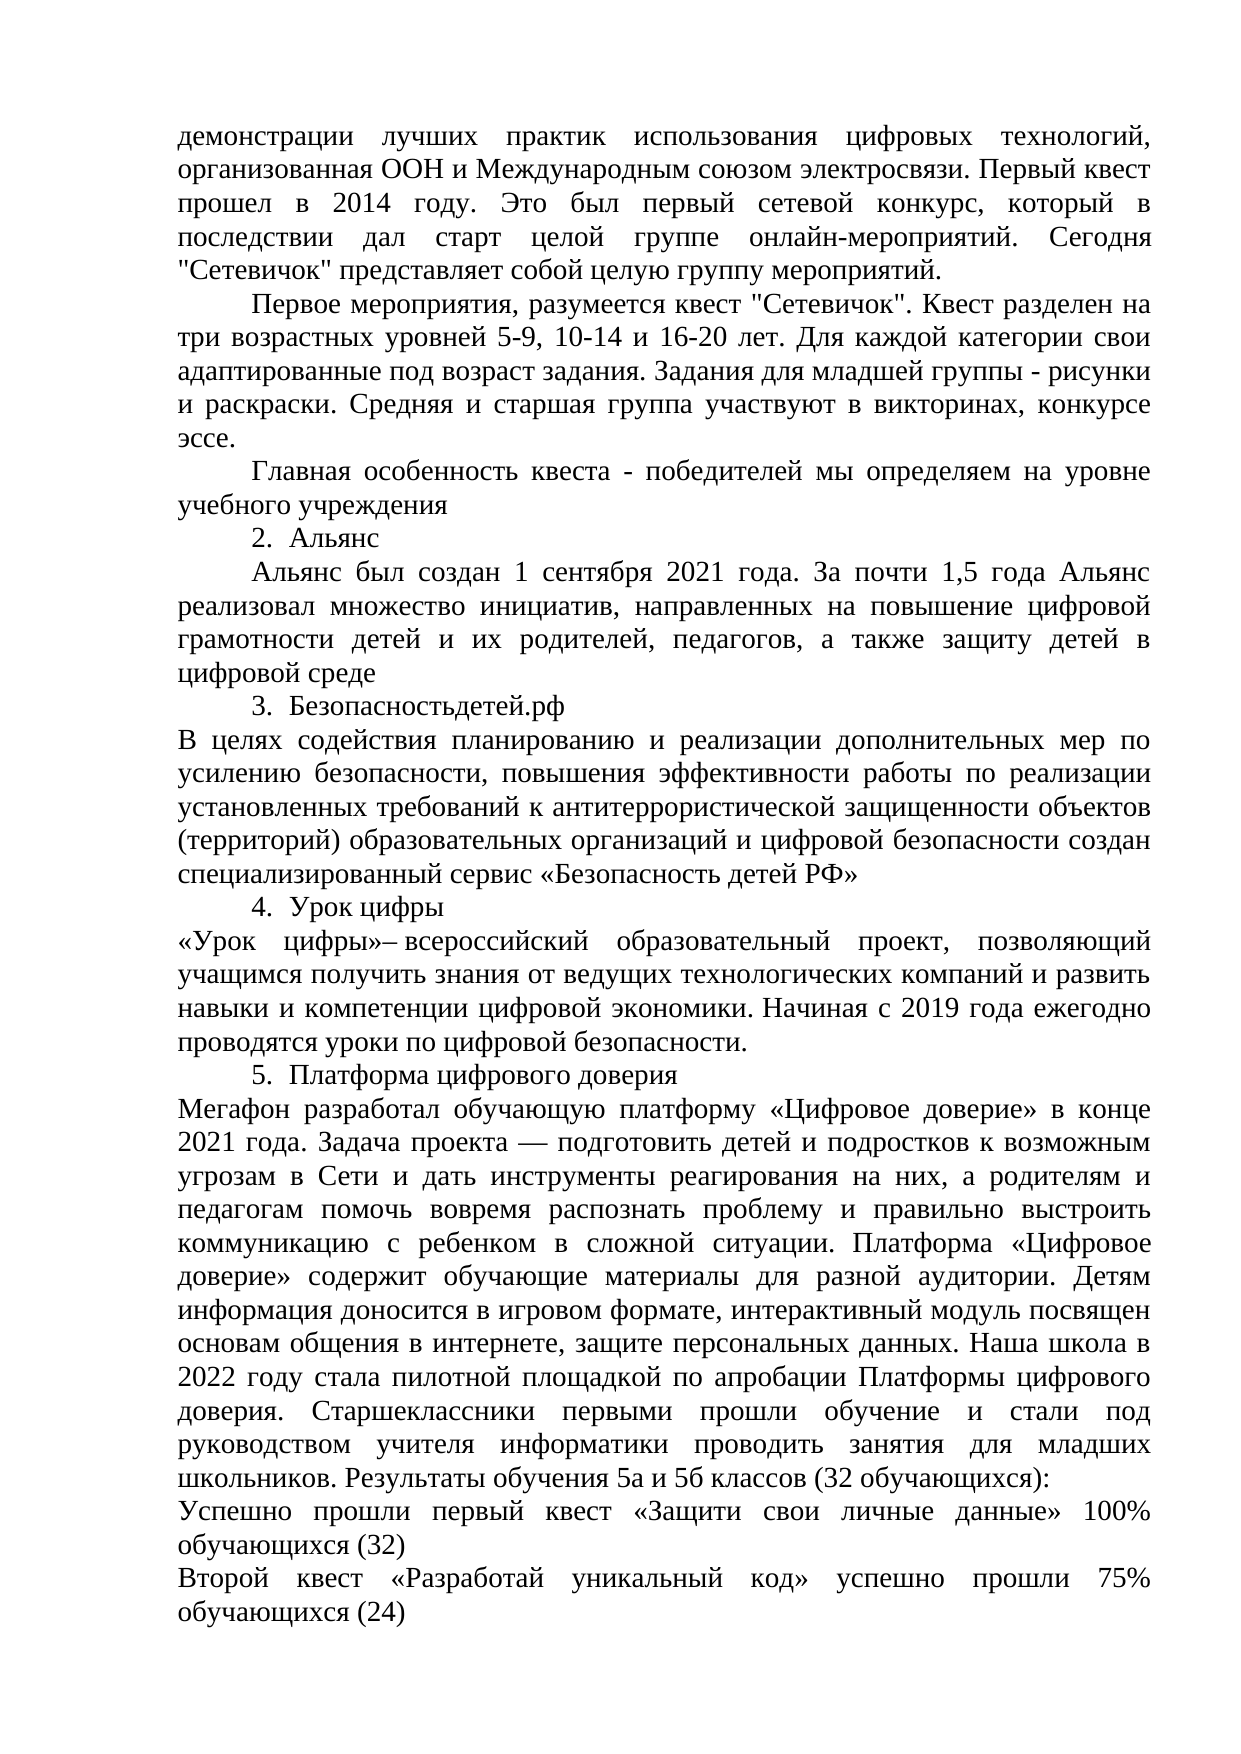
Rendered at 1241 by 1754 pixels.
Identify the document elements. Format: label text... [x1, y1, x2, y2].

text Мегафон разработал обучающую платформу «Цифровое доверие» в конце 2021 года. Задача проекта — подготовить детей и подростков к возможным угрозам в Сети и дать инструменты реагирования на них, а родителям и педагогам помочь вовремя распознать проблему и правильно выстроить коммуникацию с ребенком в сложной ситуации. Платформа «Цифровое доверие» содержит обучающие материалы для разной аудитории. Детям информация доносится в игровом формате, интерактивный модуль посвящен основам общения в интернете, защите персональных данных. Наша школа в 2022 году стала пилотной площадкой по апробации Платформы цифрового доверия. Старшеклассники первыми прошли обучение и стали под руководством учителя информатики проводить занятия для младших школьников. Результаты обучения 5а и 5б классов (32 обучающихся): [177, 1091, 1152, 1493]
text «Урок цифры»– всероссийский образовательный проект, позволяющий учащимся получить знания от ведущих технологических компаний и развить навыки и компетенции цифровой экономики. Начиная с 2019 года ежегодно проводятся уроки по цифровой безопасности. [177, 923, 1152, 1057]
list Альянс [251, 521, 1152, 554]
list Безопасностьдетей.рф [251, 688, 1152, 722]
text Второй квест «Разработай уникальный код» успешно прошли 75% обучающихся (24) [177, 1560, 1152, 1627]
text В целях содействия планированию и реализации дополнительных мер по усилению безопасности, повышения эффективности работы по реализации установленных требований к антитеррористической защищенности объектов (территорий) образовательных организаций и цифровой безопасности создан специализированный сервис «Безопасность детей РФ» [177, 722, 1152, 889]
text Успешно прошли первый квест «Защити свои личные данные» 100% обучающихся (32) [177, 1493, 1152, 1560]
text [177, 118, 1152, 286]
text Первое мероприятия, разумеется квест "Сетевичок". Квест разделен на три возрастных уровней 5-9, 10-14 и 16-20 лет. Для каждой категории свои адаптированные под возраст задания. Задания для младшей группы - рисунки и раскраски. Средняя и старшая группа участвуют в викторинах, конкурсе эссе. [177, 286, 1152, 453]
list Урок цифры [251, 889, 1152, 923]
text Главная особенность квеста - победителей мы определяем на уровне учебного учреждения [177, 453, 1152, 521]
list Платформа цифрового доверия [251, 1057, 1152, 1091]
text Альянс был создан 1 сентября 2021 года. За почти 1,5 года Альянс реализовал множество инициатив, направленных на повышение цифровой грамотности детей и их родителей, педагогов, а также защиту детей в цифровой среде [177, 554, 1152, 688]
